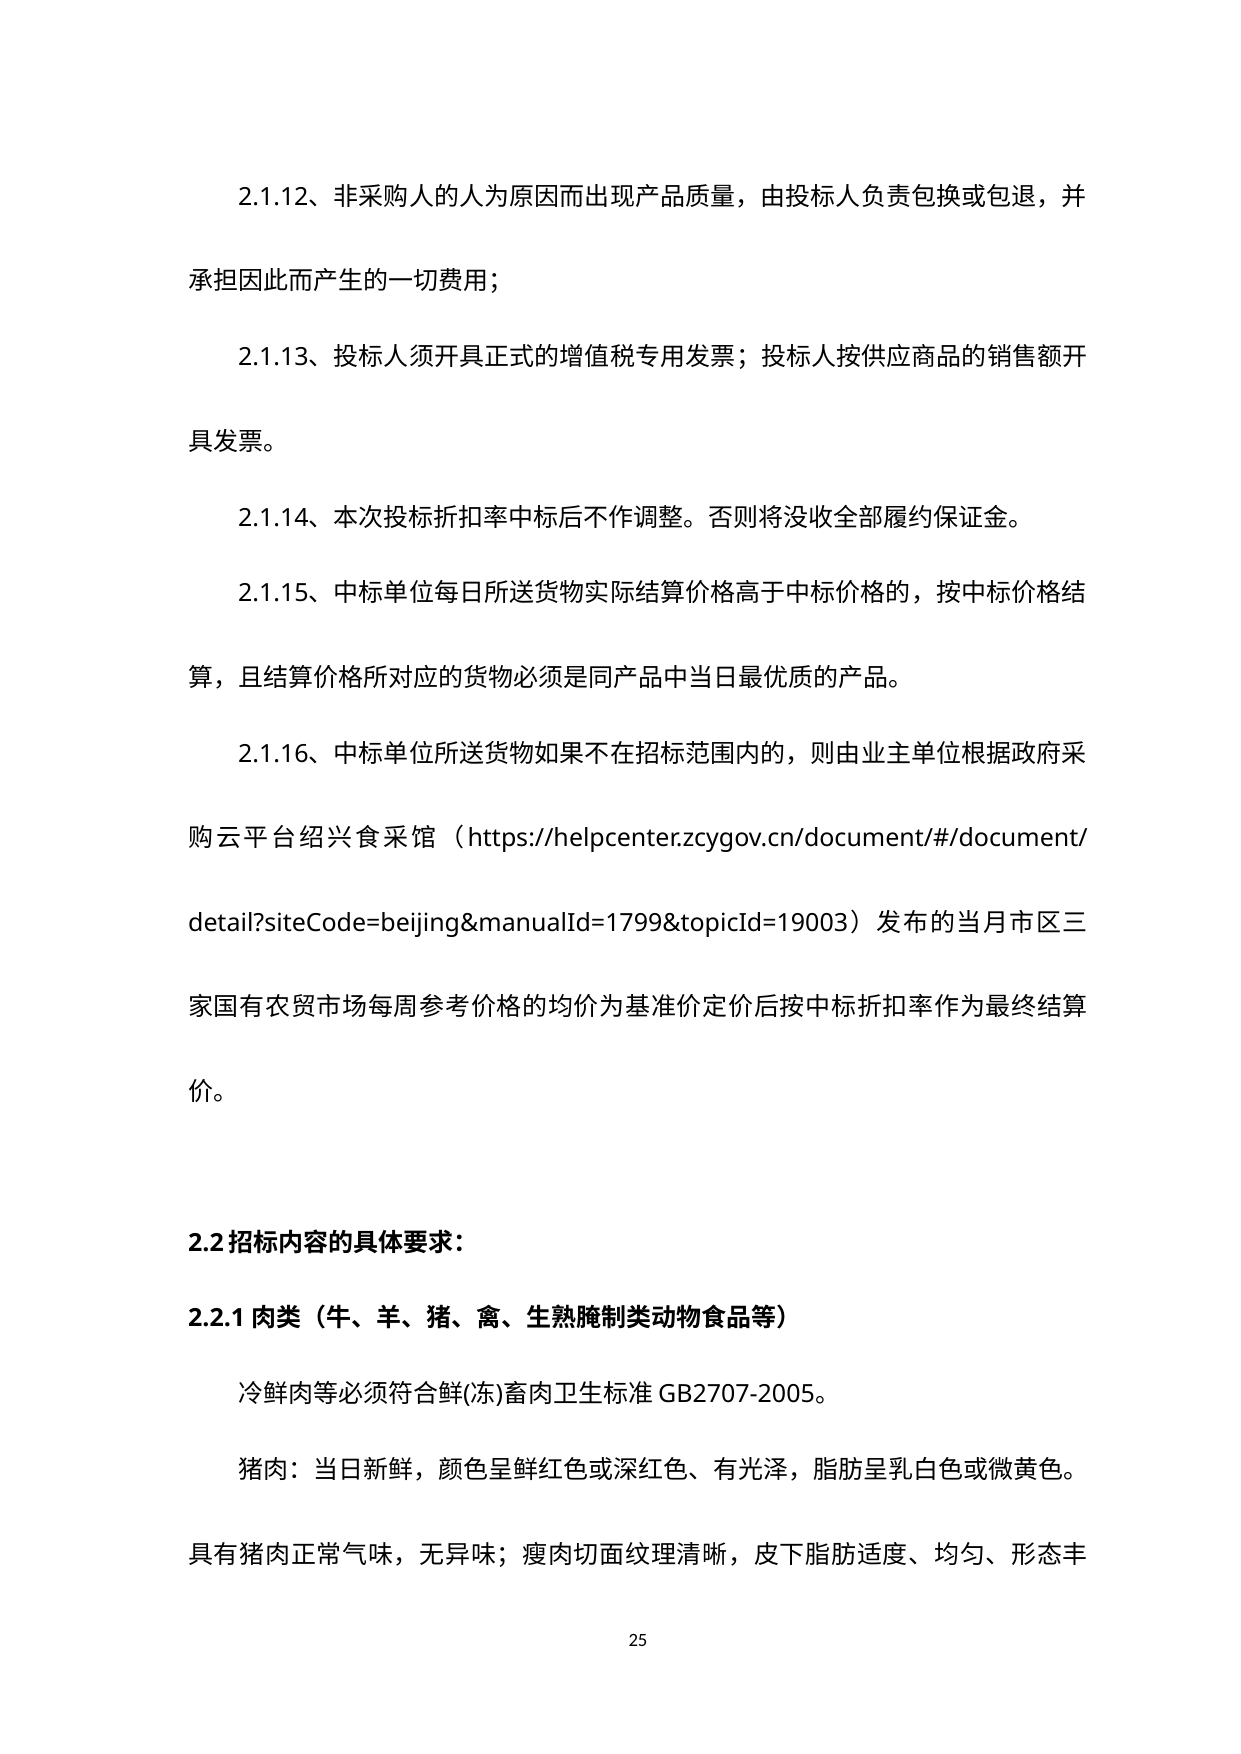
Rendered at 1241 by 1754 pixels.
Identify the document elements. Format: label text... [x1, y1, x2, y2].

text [188, 1435, 1088, 1585]
text 2.1.12、非采购人的人为原因而出现产品质量，由投标人负责包换或包退，并承担因此而产生的一切费用； [188, 162, 1088, 311]
list 2.2.1 肉类（牛、羊、猪、禽、生熟腌制类动物食品等） [188, 1283, 1088, 1348]
text 2.1.14、本次投标折扣率中标后不作调整。否则将没收全部履约保证金。 [188, 483, 1088, 548]
text 2.1.13、投标人须开具正式的增值税专用发票；投标人按供应商品的销售额开具发票。 [188, 322, 1088, 472]
text 2.1.16、中标单位所送货物如果不在招标范围内的，则由业主单位根据政府采购云平台绍兴食采馆（https://helpcenter.zcygov.cn/document/#/document/detail?siteCode=beijing&manualId=1799&topicId=19003）发布的当月市区三家国有农贸市场每周参考价格的均价为基准价定价后按中标折扣率作为最终结算价。 [188, 719, 1088, 1122]
text 2.1.15、中标单位每日所送货物实际结算价格高于中标价格的，按中标价格结算，且结算价格所对应的货物必须是同产品中当日最优质的产品。 [188, 558, 1088, 708]
list 2.2招标内容的具体要求： [188, 1208, 1088, 1273]
list 冷鲜肉等必须符合鲜(冻)畜肉卫生标准GB2707-2005。 [188, 1359, 1088, 1424]
